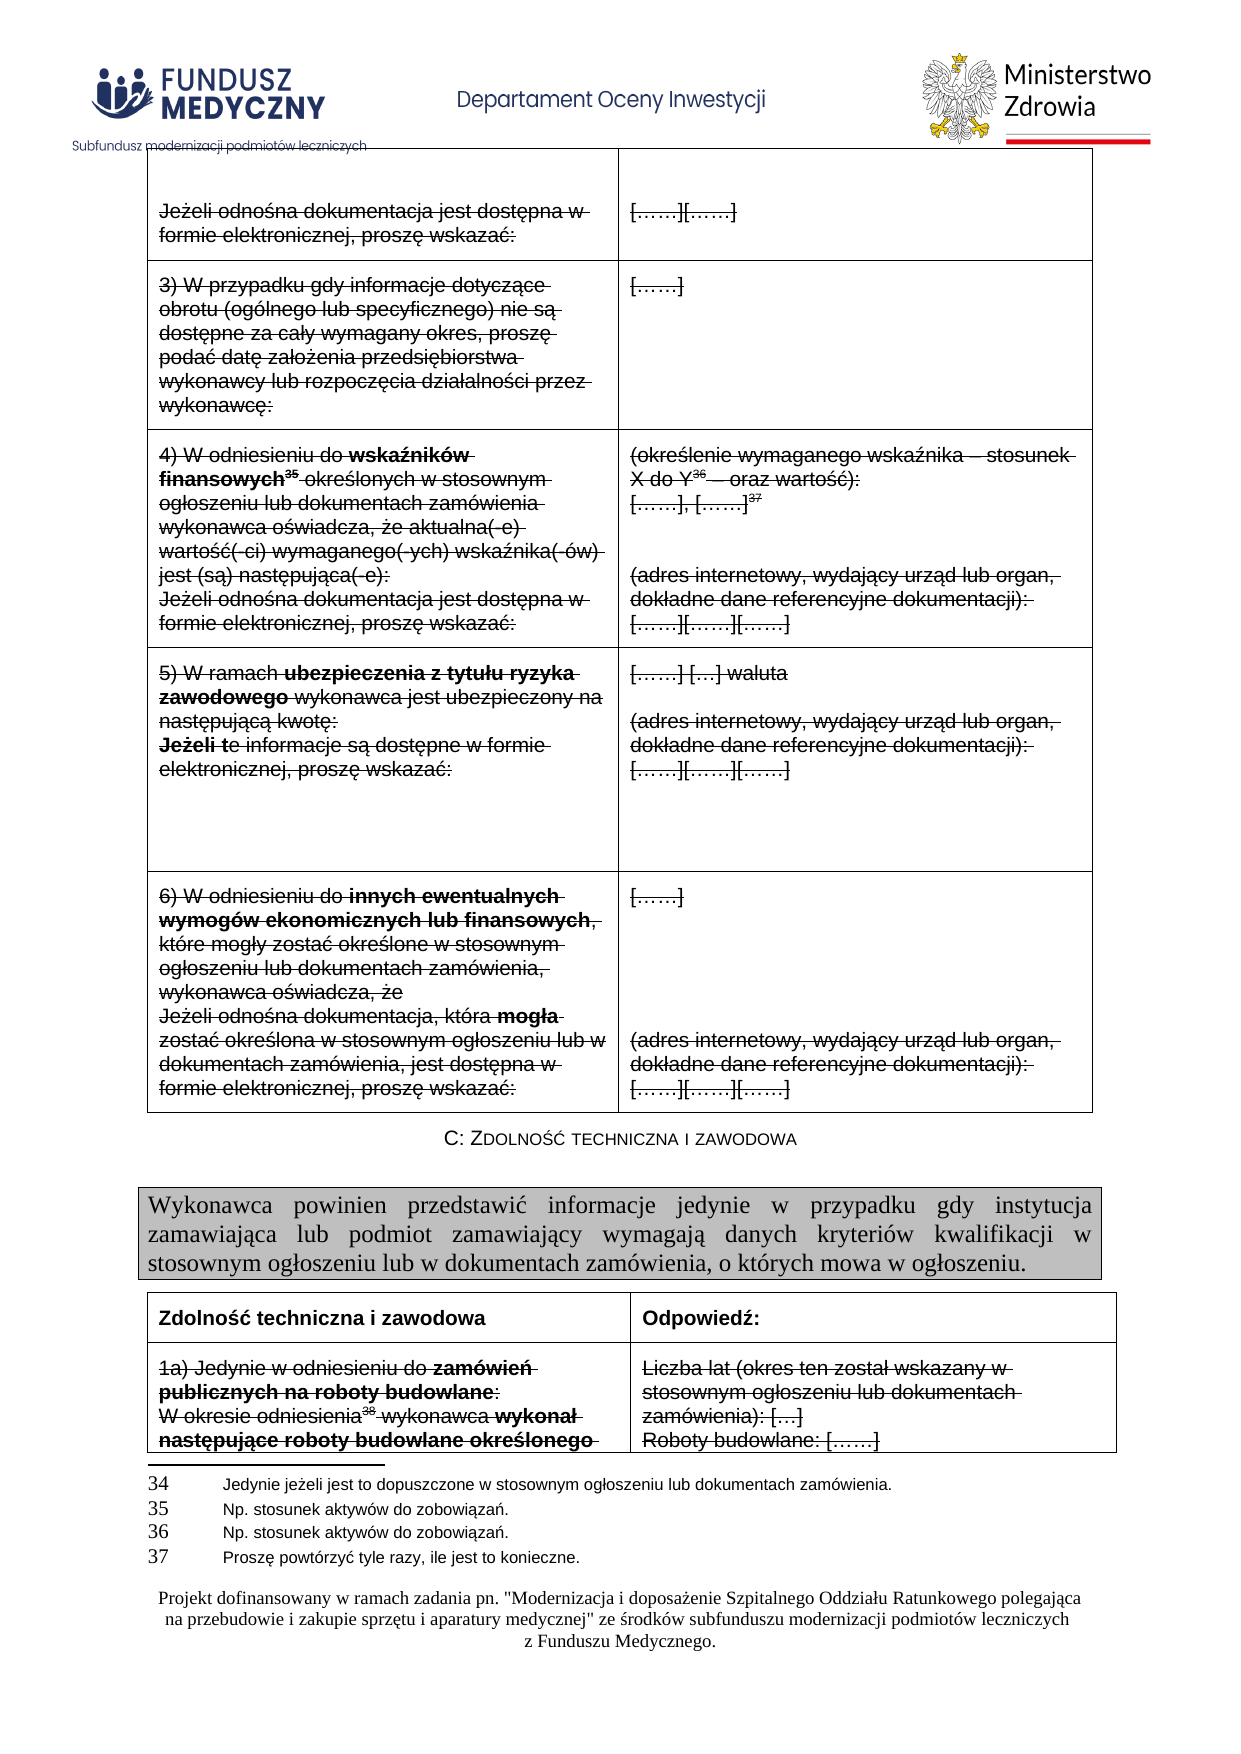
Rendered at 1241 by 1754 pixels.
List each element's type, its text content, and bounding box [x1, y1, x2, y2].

table_cell 5) W ramach ubezpieczenia z tytułu ryzyka zawodowego wykonawca jest ubezpieczony na następującą kwotę: Jeżeli te informacje są dostępne w formie elektronicznej, proszę wskazać: [148, 648, 618, 871]
table_header Odpowiedź: [631, 1293, 1116, 1342]
table_cell 3) W przypadku gdy informacje dotyczące obrotu (ogólnego lub specyficznego) nie są dostępne za cały wymagany okres, proszę podać datę założenia przedsiębiorstwa wykonawcy lub rozpoczęcia działalności przez wykonawcę: [148, 261, 618, 429]
table_cell 4) W odniesieniu do wskaźników finansowych określonych w stosownym ogłoszeniu lub dokumentach zamówienia wykonawca oświadcza, że aktualna(-e) wartość(-ci) wymaganego(-ych) wskaźnika(-ów) jest (są) następująca(-e): Jeżeli odnośna dokumentacja jest dostępna w formie elektronicznej, proszę wskazać: [148, 430, 618, 647]
title C: Zdolność techniczna i zawodowa [148, 1126, 1093, 1150]
table_header Zdolność techniczna i zawodowa [148, 1293, 630, 1342]
picture [0, 10, 1241, 187]
table_cell [……] [619, 261, 1092, 429]
table_cell 6) W odniesieniu do innych ewentualnych wymogów ekonomicznych lub finansowych, które mogły zostać określone w stosownym ogłoszeniu lub dokumentach zamówienia, wykonawca oświadcza, że Jeżeli odnośna dokumentacja, która mogła zostać określona w stosownym ogłoszeniu lub w dokumentach zamówienia, jest dostępna w formie elektronicznej, proszę wskazać: [148, 872, 618, 1112]
table_cell (określenie wymaganego wskaźnika – stosunek X do Y – oraz wartość): [……], [……] (adres internetowy, wydający urząd lub organ, dokładne dane referencyjne dokumentacji): [……][……][……] [619, 430, 1092, 647]
table_cell [……] (adres internetowy, wydający urząd lub organ, dokładne dane referencyjne dokumentacji): [……][……][……] [619, 872, 1092, 1112]
table_cell [……] […] waluta (adres internetowy, wydający urząd lub organ, dokładne dane referencyjne dokumentacji): [……][……][……] [619, 648, 1092, 871]
text Wykonawca powinien przedstawić informacje jedynie w przypadku gdy instytucja zamawiająca lub podmiot zamawiający wymagają danych kryteriów kwalifikacji w stosownym ogłoszeniu lub w dokumentach zamówienia, o których mowa w ogłoszeniu. [139, 1188, 1101, 1279]
